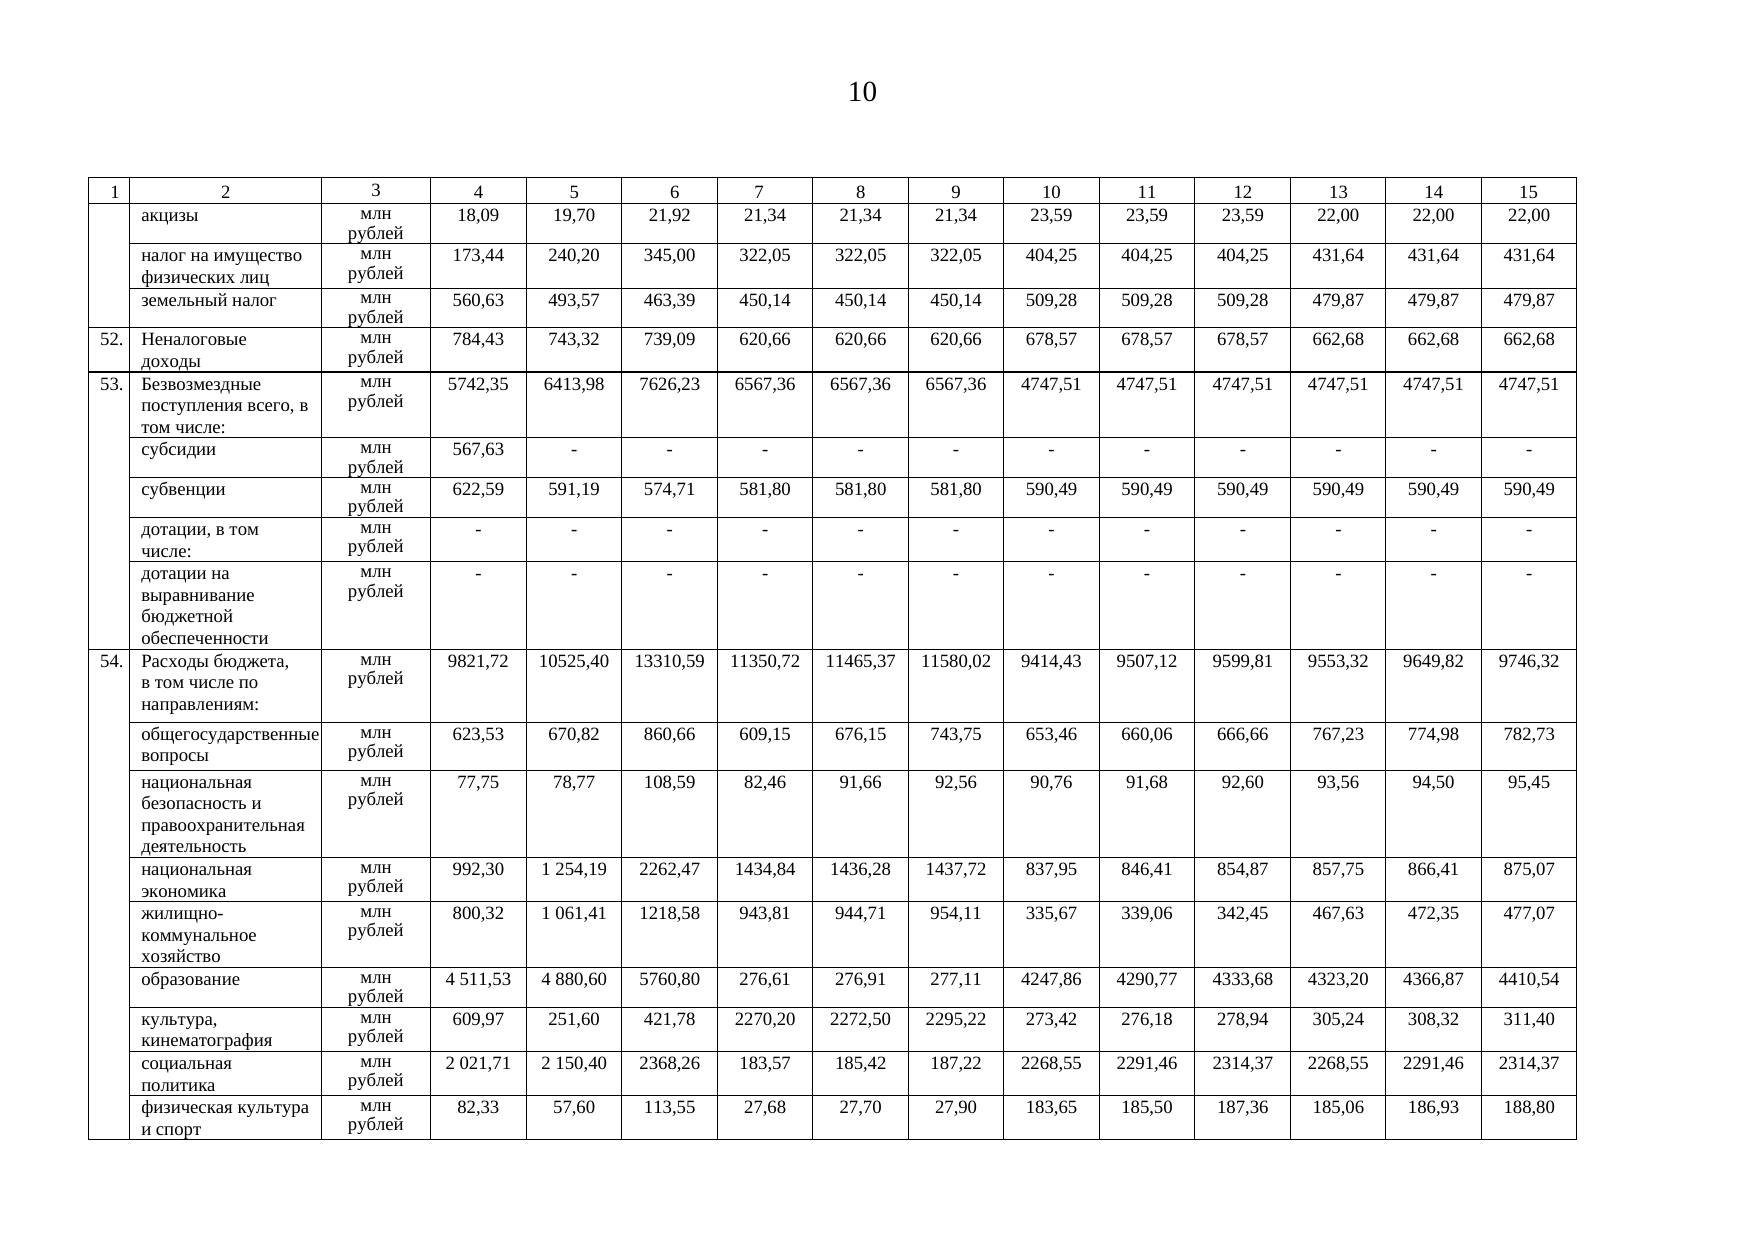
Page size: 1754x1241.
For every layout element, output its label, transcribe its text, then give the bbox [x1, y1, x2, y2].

table_cell 9507,12 [1100, 650, 1194, 722]
table_cell 6567,36 [718, 373, 812, 437]
table_cell 623,53 [431, 723, 526, 769]
table_cell 22,00 [1291, 204, 1385, 243]
table_cell земельный налог [130, 289, 321, 327]
table_cell 53. [89, 373, 129, 648]
table_cell - [1004, 562, 1099, 648]
table_cell 2262,47 [622, 858, 717, 901]
table_cell млн рублей [322, 478, 430, 517]
table_cell - [622, 438, 717, 477]
table_cell 9414,43 [1004, 650, 1099, 722]
table_cell 2368,26 [622, 1052, 717, 1095]
table_cell 5742,35 [431, 373, 526, 437]
table_cell - [718, 518, 812, 561]
table_cell 54. [89, 650, 129, 1139]
table_cell 463,39 [622, 289, 717, 327]
table_cell 276,61 [718, 968, 812, 1007]
table_cell 185,42 [813, 1052, 908, 1095]
table_cell 345,00 [622, 244, 717, 287]
table_cell 92,56 [909, 771, 1003, 857]
table_cell 622,59 [431, 478, 526, 517]
table_cell 574,71 [622, 478, 717, 517]
table_cell 52. [89, 328, 129, 371]
table_cell 450,14 [718, 289, 812, 327]
table_cell Безвозмездные поступления всего, в том числе: [130, 373, 321, 437]
table_cell 339,06 [1100, 902, 1194, 967]
table_header 13 [1291, 178, 1385, 203]
table_cell - [813, 438, 908, 477]
table_header 2 [130, 178, 321, 203]
table_cell физическая культура и спорт [130, 1096, 321, 1139]
table_cell - [1195, 438, 1290, 477]
table_cell 954,11 [909, 902, 1003, 967]
table_cell образование [130, 968, 321, 1007]
table_header 14 [1386, 178, 1481, 203]
table_cell 23,59 [1195, 204, 1290, 243]
table_cell 2270,20 [718, 1008, 812, 1051]
table_cell 509,28 [1004, 289, 1099, 327]
table_cell 590,49 [1386, 478, 1481, 517]
table_header 11 [1100, 178, 1194, 203]
table_cell 1 254,19 [527, 858, 621, 901]
table_cell 509,28 [1195, 289, 1290, 327]
table_cell 251,60 [527, 1008, 621, 1051]
table_cell 4410,54 [1482, 968, 1576, 1007]
table_cell 22,00 [1482, 204, 1576, 243]
table_cell 1218,58 [622, 902, 717, 967]
table_cell 4747,51 [1100, 373, 1194, 437]
table_cell 609,97 [431, 1008, 526, 1051]
table_cell 581,80 [813, 478, 908, 517]
table_cell 676,15 [813, 723, 908, 769]
table_cell - [909, 438, 1003, 477]
table_cell 846,41 [1100, 858, 1194, 901]
table_cell 4247,86 [1004, 968, 1099, 1007]
table_cell - [1100, 518, 1194, 561]
table_cell 2314,37 [1195, 1052, 1290, 1095]
table_cell 335,67 [1004, 902, 1099, 967]
table_cell 9746,32 [1482, 650, 1576, 722]
table_cell налог на имущество физических лиц [130, 244, 321, 287]
table_cell 9599,81 [1195, 650, 1290, 722]
table_cell 875,07 [1482, 858, 1576, 901]
table_cell 662,68 [1482, 328, 1576, 371]
table_header 10 [1004, 178, 1099, 203]
table_cell 322,05 [813, 244, 908, 287]
table_cell 2291,46 [1386, 1052, 1481, 1095]
table_cell - [622, 562, 717, 648]
table_cell 2314,37 [1482, 1052, 1576, 1095]
table_cell общегосударственные вопросы [130, 723, 321, 769]
table_cell 23,59 [1100, 204, 1194, 243]
table_cell 6567,36 [909, 373, 1003, 437]
table_cell 82,46 [718, 771, 812, 857]
table_cell национальная безопасность и правоохранительная деятельность [130, 771, 321, 857]
table_cell 93,56 [1291, 771, 1385, 857]
table_cell 1 061,41 [527, 902, 621, 967]
table_cell млн рублей [322, 968, 430, 1007]
table_cell 784,43 [431, 328, 526, 371]
table_cell 183,65 [1004, 1096, 1099, 1139]
table_cell 2295,22 [909, 1008, 1003, 1051]
table_cell 467,63 [1291, 902, 1385, 967]
table_cell 2272,50 [813, 1008, 908, 1051]
table_cell 277,11 [909, 968, 1003, 1007]
table_cell 782,73 [1482, 723, 1576, 769]
table_cell 7626,23 [622, 373, 717, 437]
table_cell 21,92 [622, 204, 717, 243]
table_cell 11580,02 [909, 650, 1003, 722]
table_cell 113,55 [622, 1096, 717, 1139]
table_cell 743,75 [909, 723, 1003, 769]
table_cell 404,25 [1004, 244, 1099, 287]
table_header 4 [431, 178, 526, 203]
table_cell - [431, 562, 526, 648]
table_cell 800,32 [431, 902, 526, 967]
table_cell 660,06 [1100, 723, 1194, 769]
table_cell 4747,51 [1004, 373, 1099, 437]
table_cell - [1386, 438, 1481, 477]
table_cell 479,87 [1386, 289, 1481, 327]
table_cell 18,09 [431, 204, 526, 243]
table_cell 22,00 [1386, 204, 1481, 243]
table_cell 620,66 [813, 328, 908, 371]
table_cell 91,68 [1100, 771, 1194, 857]
table_header 7 [718, 178, 812, 203]
table_cell 92,60 [1195, 771, 1290, 857]
table_cell - [1291, 562, 1385, 648]
table_cell 431,64 [1482, 244, 1576, 287]
table_cell млн рублей [322, 518, 430, 561]
table_cell - [909, 518, 1003, 561]
table_cell 9821,72 [431, 650, 526, 722]
table_cell акцизы [130, 204, 321, 243]
table_cell млн рублей [322, 204, 430, 243]
table_cell 173,44 [431, 244, 526, 287]
table_cell 57,60 [527, 1096, 621, 1139]
table_cell - [1386, 518, 1481, 561]
table_cell 305,24 [1291, 1008, 1385, 1051]
table_cell - [1482, 518, 1576, 561]
table_cell - [813, 518, 908, 561]
table_cell - [1004, 518, 1099, 561]
table_cell 837,95 [1004, 858, 1099, 901]
table_cell 4290,77 [1100, 968, 1194, 1007]
table_cell - [1195, 562, 1290, 648]
table_cell 91,66 [813, 771, 908, 857]
table_cell 4747,51 [1386, 373, 1481, 437]
table_cell - [431, 518, 526, 561]
table_cell 857,75 [1291, 858, 1385, 901]
table_cell жилищно-коммунальное хозяйство [130, 902, 321, 967]
table_header 9 [909, 178, 1003, 203]
table_cell 666,66 [1195, 723, 1290, 769]
table_cell 431,64 [1291, 244, 1385, 287]
table_cell 866,41 [1386, 858, 1481, 901]
table_cell 322,05 [718, 244, 812, 287]
table_cell 774,98 [1386, 723, 1481, 769]
table_cell млн рублей [322, 373, 430, 437]
table_cell 82,33 [431, 1096, 526, 1139]
table_cell 27,70 [813, 1096, 908, 1139]
table_cell 27,68 [718, 1096, 812, 1139]
table_cell 276,91 [813, 968, 908, 1007]
table_header 12 [1195, 178, 1290, 203]
table_cell 4 880,60 [527, 968, 621, 1007]
table_cell 560,63 [431, 289, 526, 327]
table_cell 2 150,40 [527, 1052, 621, 1095]
table_cell 567,63 [431, 438, 526, 477]
table_cell 342,45 [1195, 902, 1290, 967]
table_cell 78,77 [527, 771, 621, 857]
table_header 3 [322, 178, 430, 203]
table_cell 662,68 [1386, 328, 1481, 371]
table_cell млн рублей [322, 1052, 430, 1095]
table_cell 183,57 [718, 1052, 812, 1095]
table_cell 590,49 [1482, 478, 1576, 517]
table_cell социальная политика [130, 1052, 321, 1095]
table_cell - [1482, 562, 1576, 648]
table_cell 590,49 [1004, 478, 1099, 517]
table_cell 609,15 [718, 723, 812, 769]
table_cell 404,25 [1100, 244, 1194, 287]
table_cell 4747,51 [1195, 373, 1290, 437]
table_cell 21,34 [909, 204, 1003, 243]
table_cell 943,81 [718, 902, 812, 967]
table_cell - [1291, 518, 1385, 561]
table_cell млн рублей [322, 1096, 430, 1139]
table_cell 6413,98 [527, 373, 621, 437]
table_cell - [1386, 562, 1481, 648]
table_cell 322,05 [909, 244, 1003, 287]
table_cell 4323,20 [1291, 968, 1385, 1007]
table_cell 739,09 [622, 328, 717, 371]
table_header 5 [527, 178, 621, 203]
table_cell 620,66 [909, 328, 1003, 371]
table_cell 477,07 [1482, 902, 1576, 967]
table_cell - [1482, 438, 1576, 477]
table_cell млн рублей [322, 771, 430, 857]
table_cell 188,80 [1482, 1096, 1576, 1139]
table_cell млн рублей [322, 723, 430, 769]
table_cell - [1291, 438, 1385, 477]
table_cell 450,14 [813, 289, 908, 327]
table_header 15 [1482, 178, 1576, 203]
table_cell 13310,59 [622, 650, 717, 722]
table_cell 767,23 [1291, 723, 1385, 769]
table_cell млн рублей [322, 562, 430, 648]
table_cell 276,18 [1100, 1008, 1194, 1051]
table_cell 1436,28 [813, 858, 908, 901]
table_cell национальная экономика [130, 858, 321, 901]
table_cell - [622, 518, 717, 561]
table_cell 311,40 [1482, 1008, 1576, 1051]
table_cell 450,14 [909, 289, 1003, 327]
table_cell млн рублей [322, 438, 430, 477]
table_cell 4747,51 [1482, 373, 1576, 437]
table_cell - [527, 562, 621, 648]
table_cell 653,46 [1004, 723, 1099, 769]
table_cell млн рублей [322, 650, 430, 722]
table_cell - [813, 562, 908, 648]
table_header 1 [89, 178, 129, 203]
table_cell 678,57 [1004, 328, 1099, 371]
table_cell 2268,55 [1291, 1052, 1385, 1095]
table_cell 11350,72 [718, 650, 812, 722]
table_cell 21,34 [813, 204, 908, 243]
table_cell 2291,46 [1100, 1052, 1194, 1095]
table_cell дотации, в том числе: [130, 518, 321, 561]
table_cell 4 511,53 [431, 968, 526, 1007]
table_cell 185,06 [1291, 1096, 1385, 1139]
table_cell дотации на выравнивание бюджетной обеспеченности [130, 562, 321, 648]
table_cell 404,25 [1195, 244, 1290, 287]
table_cell 273,42 [1004, 1008, 1099, 1051]
table_cell 187,22 [909, 1052, 1003, 1095]
table_cell - [527, 438, 621, 477]
table_cell 9553,32 [1291, 650, 1385, 722]
table_cell 431,64 [1386, 244, 1481, 287]
table_cell 1434,84 [718, 858, 812, 901]
table_cell 94,50 [1386, 771, 1481, 857]
table_cell 479,87 [1291, 289, 1385, 327]
table_cell млн рублей [322, 244, 430, 287]
table_cell 421,78 [622, 1008, 717, 1051]
table_cell 77,75 [431, 771, 526, 857]
table_cell 493,57 [527, 289, 621, 327]
table_cell 509,28 [1100, 289, 1194, 327]
table_cell 472,35 [1386, 902, 1481, 967]
table_cell 590,49 [1195, 478, 1290, 517]
table_cell 4366,87 [1386, 968, 1481, 1007]
table_cell 678,57 [1195, 328, 1290, 371]
table_cell - [718, 562, 812, 648]
table_cell 992,30 [431, 858, 526, 901]
table_cell 187,36 [1195, 1096, 1290, 1139]
table_cell 108,59 [622, 771, 717, 857]
table_cell млн рублей [322, 858, 430, 901]
table_header 6 [622, 178, 717, 203]
table_cell 678,57 [1100, 328, 1194, 371]
table_cell 620,66 [718, 328, 812, 371]
table_cell культура, кинематография [130, 1008, 321, 1051]
table_cell 19,70 [527, 204, 621, 243]
table_cell 662,68 [1291, 328, 1385, 371]
table_cell 308,32 [1386, 1008, 1481, 1051]
table_cell 590,49 [1100, 478, 1194, 517]
table_cell Неналоговые доходы [130, 328, 321, 371]
table_cell млн рублей [322, 289, 430, 327]
table_cell 23,59 [1004, 204, 1099, 243]
table_cell 4747,51 [1291, 373, 1385, 437]
table_cell млн рублей [322, 328, 430, 371]
table_cell 6567,36 [813, 373, 908, 437]
table_cell 581,80 [909, 478, 1003, 517]
table_cell млн рублей [322, 1008, 430, 1051]
table_cell 854,87 [1195, 858, 1290, 901]
table_cell Расходы бюджета, в том числе по направлениям: [130, 650, 321, 722]
table_cell 95,45 [1482, 771, 1576, 857]
table_cell 10525,40 [527, 650, 621, 722]
table_cell 27,90 [909, 1096, 1003, 1139]
table_cell 278,94 [1195, 1008, 1290, 1051]
table_cell - [909, 562, 1003, 648]
table_cell - [1004, 438, 1099, 477]
table_cell - [527, 518, 621, 561]
table_cell субвенции [130, 478, 321, 517]
table_header 8 [813, 178, 908, 203]
table_cell - [1100, 562, 1194, 648]
table_cell 944,71 [813, 902, 908, 967]
table_cell 670,82 [527, 723, 621, 769]
table_cell - [1195, 518, 1290, 561]
table_cell 5760,80 [622, 968, 717, 1007]
table_cell 2 021,71 [431, 1052, 526, 1095]
table_cell 479,87 [1482, 289, 1576, 327]
table_cell 9649,82 [1386, 650, 1481, 722]
table_cell 11465,37 [813, 650, 908, 722]
table_cell 2268,55 [1004, 1052, 1099, 1095]
table_cell млн рублей [322, 902, 430, 967]
table_cell 185,50 [1100, 1096, 1194, 1139]
table_cell 4333,68 [1195, 968, 1290, 1007]
table_cell - [718, 438, 812, 477]
table_cell 581,80 [718, 478, 812, 517]
table_cell 860,66 [622, 723, 717, 769]
table_cell субсидии [130, 438, 321, 477]
table_cell 186,93 [1386, 1096, 1481, 1139]
table_cell 590,49 [1291, 478, 1385, 517]
table_cell - [1100, 438, 1194, 477]
table_cell 240,20 [527, 244, 621, 287]
table_cell 591,19 [527, 478, 621, 517]
table_cell 21,34 [718, 204, 812, 243]
table_cell 743,32 [527, 328, 621, 371]
table_cell 1437,72 [909, 858, 1003, 901]
table_cell 90,76 [1004, 771, 1099, 857]
